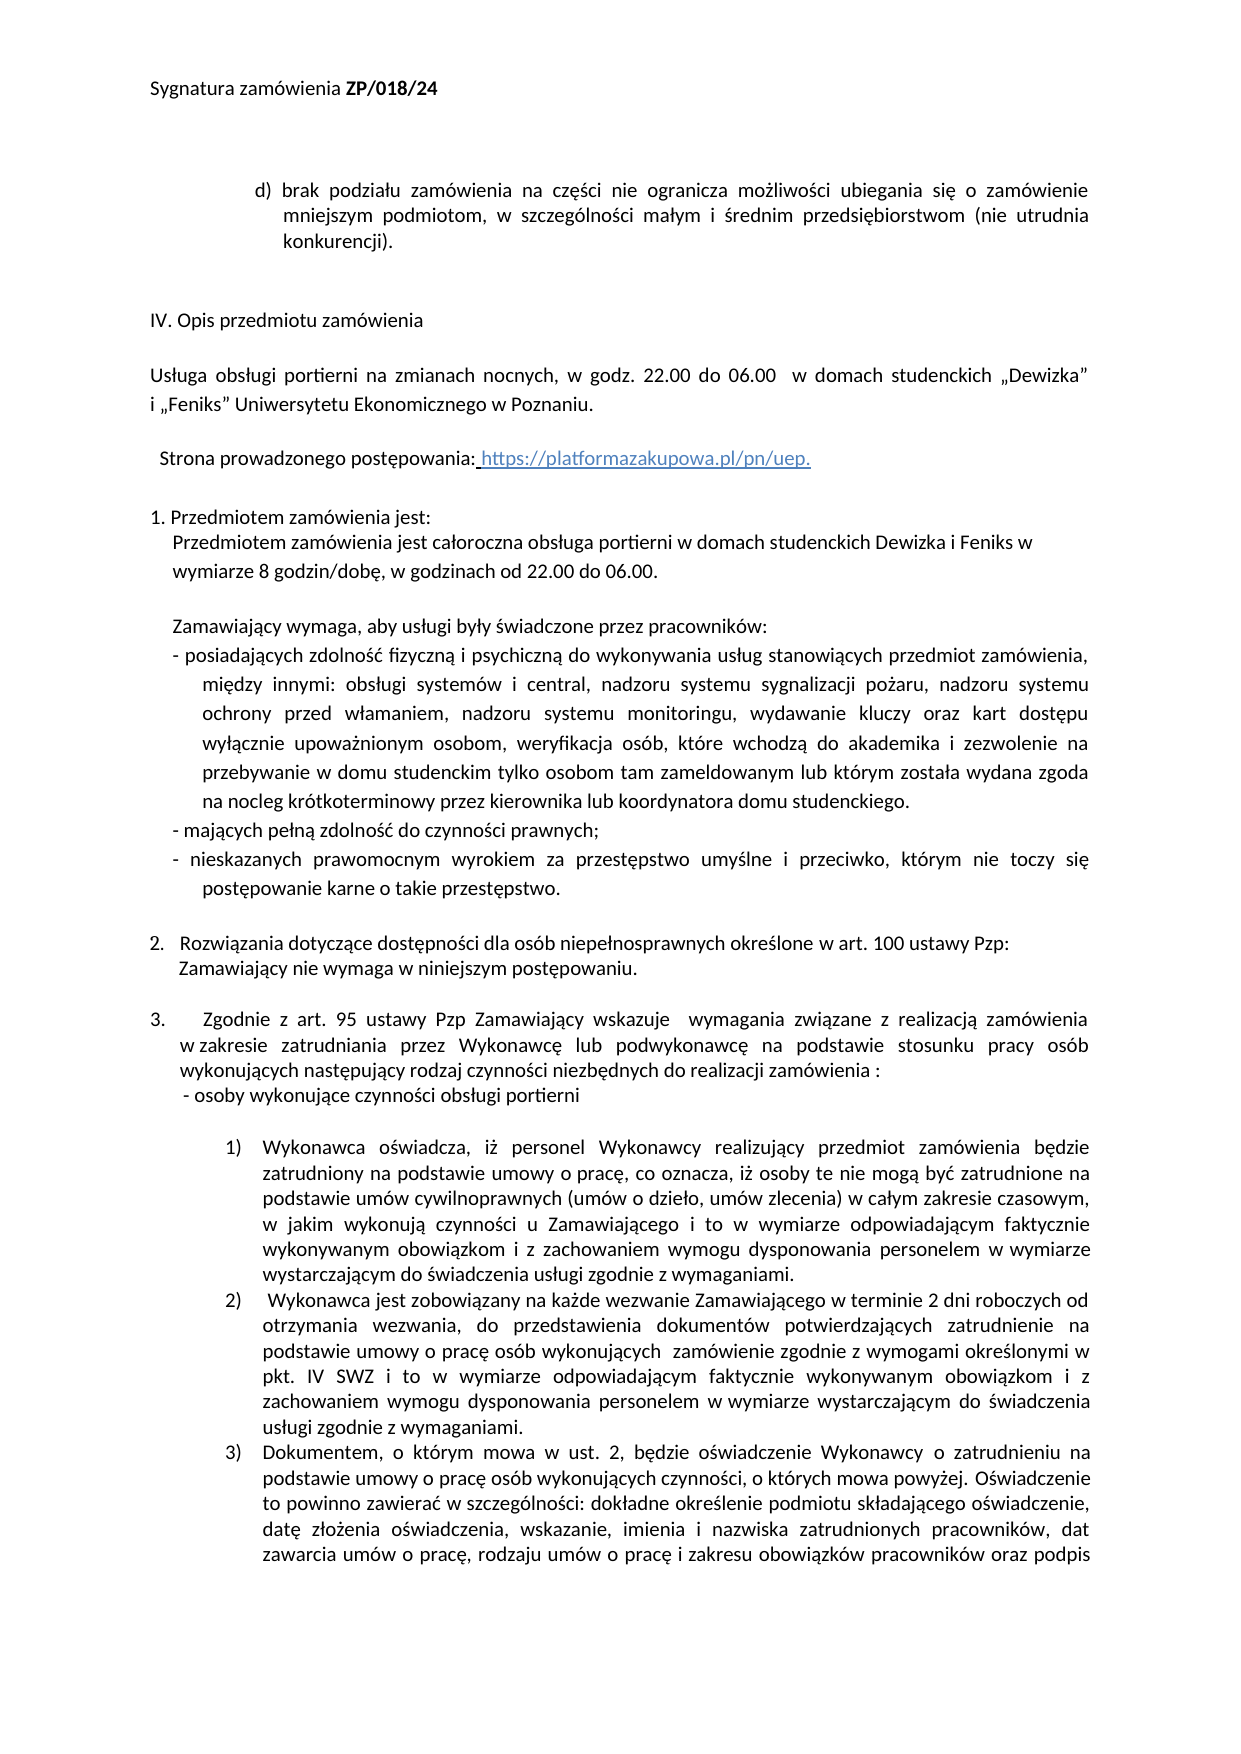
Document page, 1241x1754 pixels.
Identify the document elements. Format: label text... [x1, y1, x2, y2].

text - posiadających zdolność fizyczną i psychiczną do wykonywania usług stanowiących przedmiot zamówienia, między innymi: obsługi systemów i central, nadzoru systemu sygnalizacji pożaru, nadzoru systemu ochrony przed włamaniem, nadzoru systemu monitoringu, wydawanie kluczy oraz kart dostępu wyłącznie upoważnionym osobom, weryfikacja osób, które wchodzą do akademika i zezwolenie na przebywanie w domu studenckim tylko osobom tam zameldowanym lub którym została wydana zgoda na nocleg krótkoterminowy przez kierownika lub koordynatora domu studenckiego. [172, 642, 1090, 813]
text Usługa obsługi portierni na zmianach nocnych, w godz. 22.00 do 06.00 w domach studenckich „Dewizka” i „Feniks” Uniwersytetu Ekonomicznego w Poznaniu. [150, 362, 1090, 416]
list Wykonawca oświadcza, iż personel Wykonawcy realizujący przedmiot zamówienia będzie zatrudniony na podstawie umowy o pracę, co oznacza, iż osoby te nie mogą być zatrudnione na podstawie umów cywilnoprawnych (umów o dzieło, umów zlecenia) w całym zakresie czasowym, w jakim wykonują czynności u Zamawiającego i to w wymiarze odpowiadającym faktycznie wykonywanym obowiązkom i z zachowaniem wymogu dysponowania personelem w wymiarze wystarczającym do świadczenia usługi zgodnie z wymaganiami. [225, 1134, 1091, 1287]
list - nieskazanych prawomocnym wyrokiem za przestępstwo umyślne i przeciwko, którym nie toczy się postępowanie karne o takie przestępstwo. [172, 846, 1091, 901]
text Zamawiający nie wymaga w niniejszym postępowaniu. [178, 956, 1090, 981]
list Wykonawca jest zobowiązany na każde wezwanie Zamawiającego w terminie 2 dni roboczych od otrzymania wezwania, do przedstawienia dokumentów potwierdzających zatrudnienie na podstawie umowy o pracę osób wykonujących zamówienie zgodnie z wymogami określonymi w pkt. IV SWZ i to w wymiarze odpowiadającym faktycznie wykonywanym obowiązkom i z zachowaniem wymogu dysponowania personelem w wymiarze wystarczającym do świadczenia usługi zgodnie z wymaganiami. [225, 1287, 1091, 1439]
text 1. Przedmiotem zamówienia jest: [150, 504, 1090, 529]
text - mających pełną zdolność do czynności prawnych; [172, 817, 1090, 843]
list Rozwiązania dotyczące dostępności dla osób niepełnosprawnych określone w art. 100 ustawy Pzp: [150, 930, 1090, 956]
text - osoby wykonujące czynności obsługi portierni [150, 1083, 1090, 1108]
subtitle IV. Opis przedmiotu zamówienia [150, 308, 1090, 333]
text Strona prowadzonego postępowania: https://platformazakupowa.pl/pn/uep. [150, 446, 1090, 471]
text Przedmiotem zamówienia jest całoroczna obsługa portierni w domach studenckich Dewizka i Feniks w wymiarze 8 godzin/dobę, w godzinach od 22.00 do 06.00. [172, 529, 1090, 584]
list d) brak podziału zamówienia na części nie ogranicza możliwości ubiegania się o zamówienie mniejszym podmiotom, w szczególności małym i średnim przedsiębiorstwom (nie utrudnia konkurencji). [254, 177, 1090, 253]
text 3. Zgodnie z art. 95 ustawy Pzp Zamawiający wskazuje wymagania związane z realizacją zamówienia w zakresie zatrudniania przez Wykonawcę lub podwykonawcę na podstawie stosunku pracy osób wykonujących następujący rodzaj czynności niezbędnych do realizacji zamówienia : [150, 1006, 1090, 1083]
text Zamawiający wymaga, aby usługi były świadczone przez pracowników: [172, 613, 1090, 638]
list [225, 1439, 1091, 1567]
